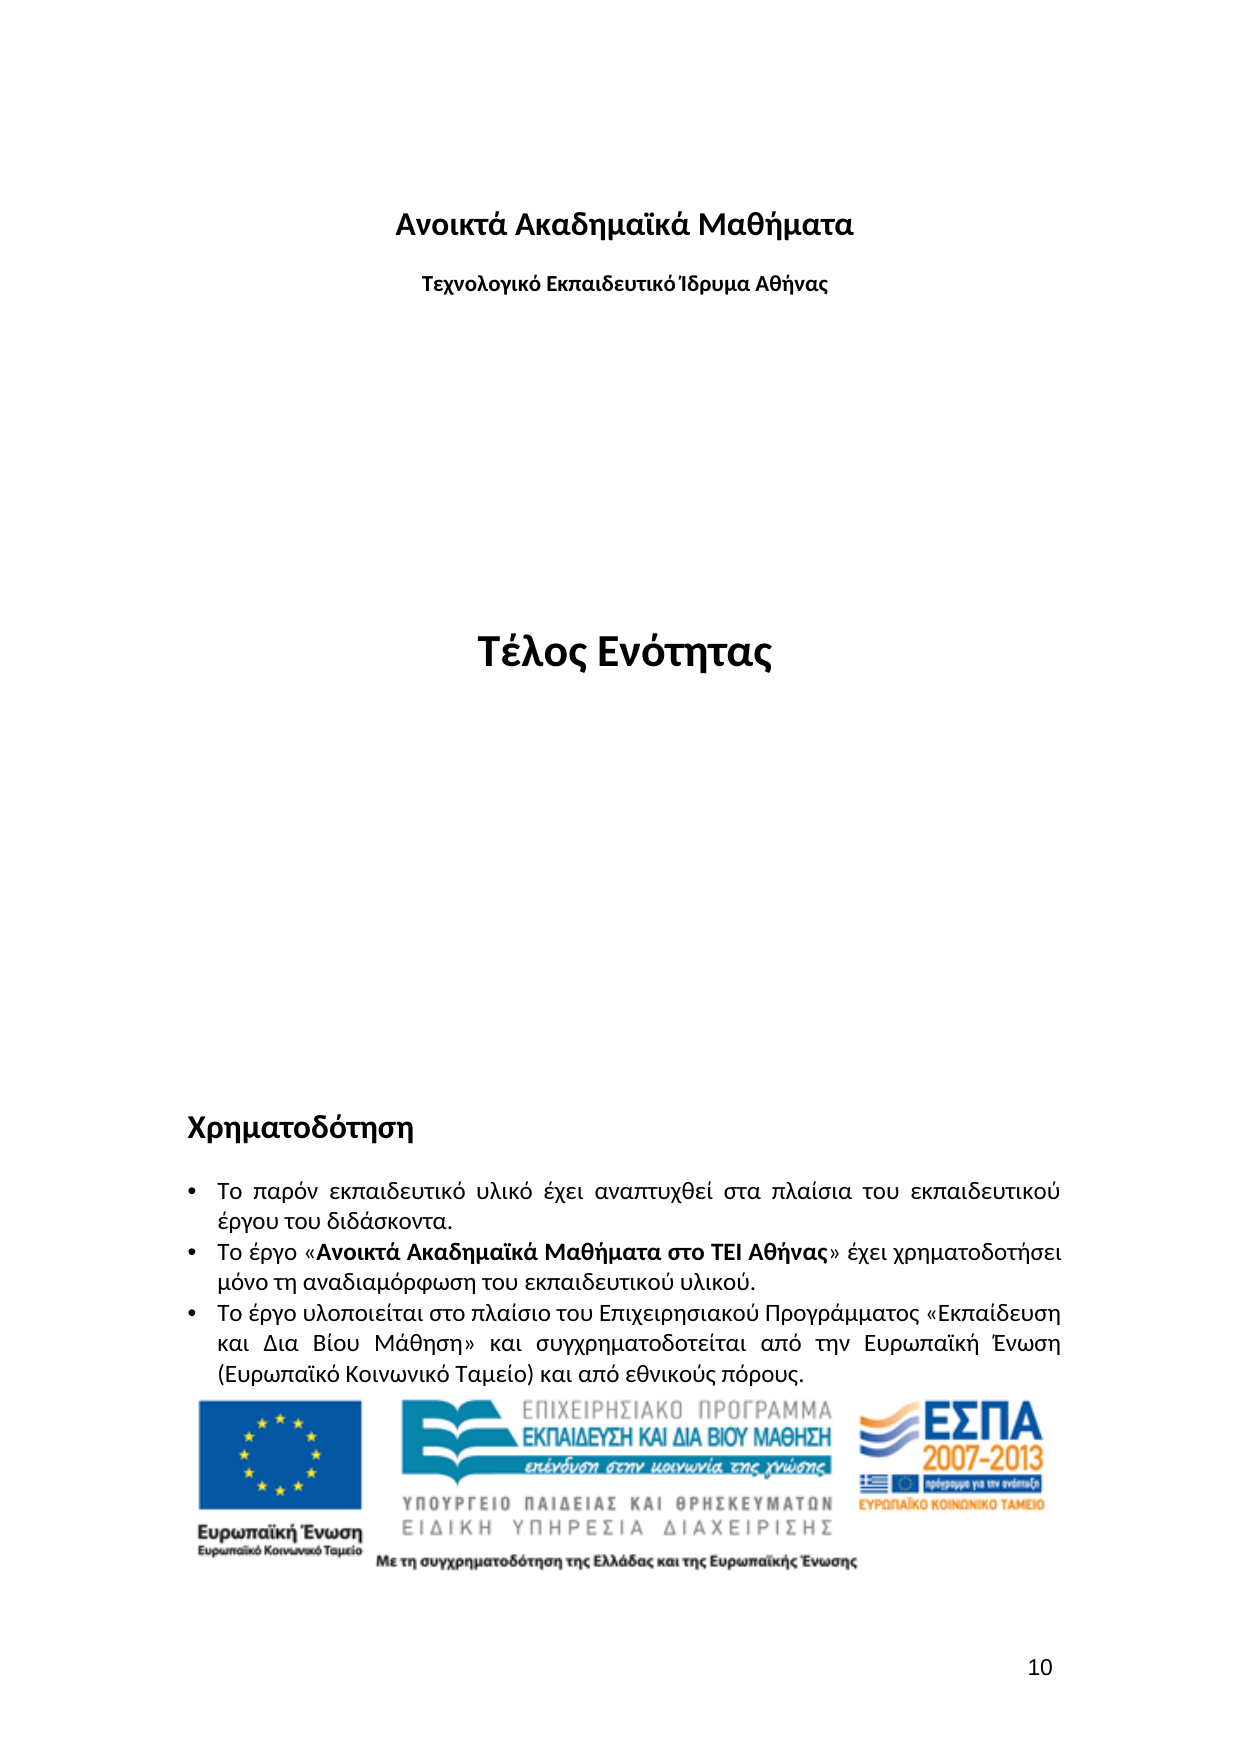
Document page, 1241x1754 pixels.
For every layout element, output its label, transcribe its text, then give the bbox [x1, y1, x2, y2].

table_cell Τέλος Ενότητας [176, 361, 1073, 1106]
table_header Ανοικτά Ακαδημαϊκά Μαθήματα Τεχνολογικό Εκπαιδευτικό Ίδρυμα Αθήνας [176, 203, 1073, 361]
picture [187, 1388, 1052, 1586]
table_cell Χρηματοδότηση Το παρόν εκπαιδευτικό υλικό έχει αναπτυχθεί στα πλαίσια του εκπαιδευτικού έργου του διδάσκοντα. Το έργο «Ανοικτά Ακαδημαϊκά Μαθήματα στο ΤΕΙ Αθήνας» έχει χρηματοδοτήσει μόνο τη αναδιαμόρφωση του εκπαιδευτικού υλικού. Το έργο υλοποιείται στο πλαίσιο του Επιχειρησιακού Προγράμματος «Εκπαίδευση και Δια Βίου Μάθηση» και συγχρηματοδοτείται από την Ευρωπαϊκή Ένωση (Ευρωπαϊκό Κοινωνικό Ταμείο) και από εθνικούς πόρους. [176, 1106, 1073, 1585]
